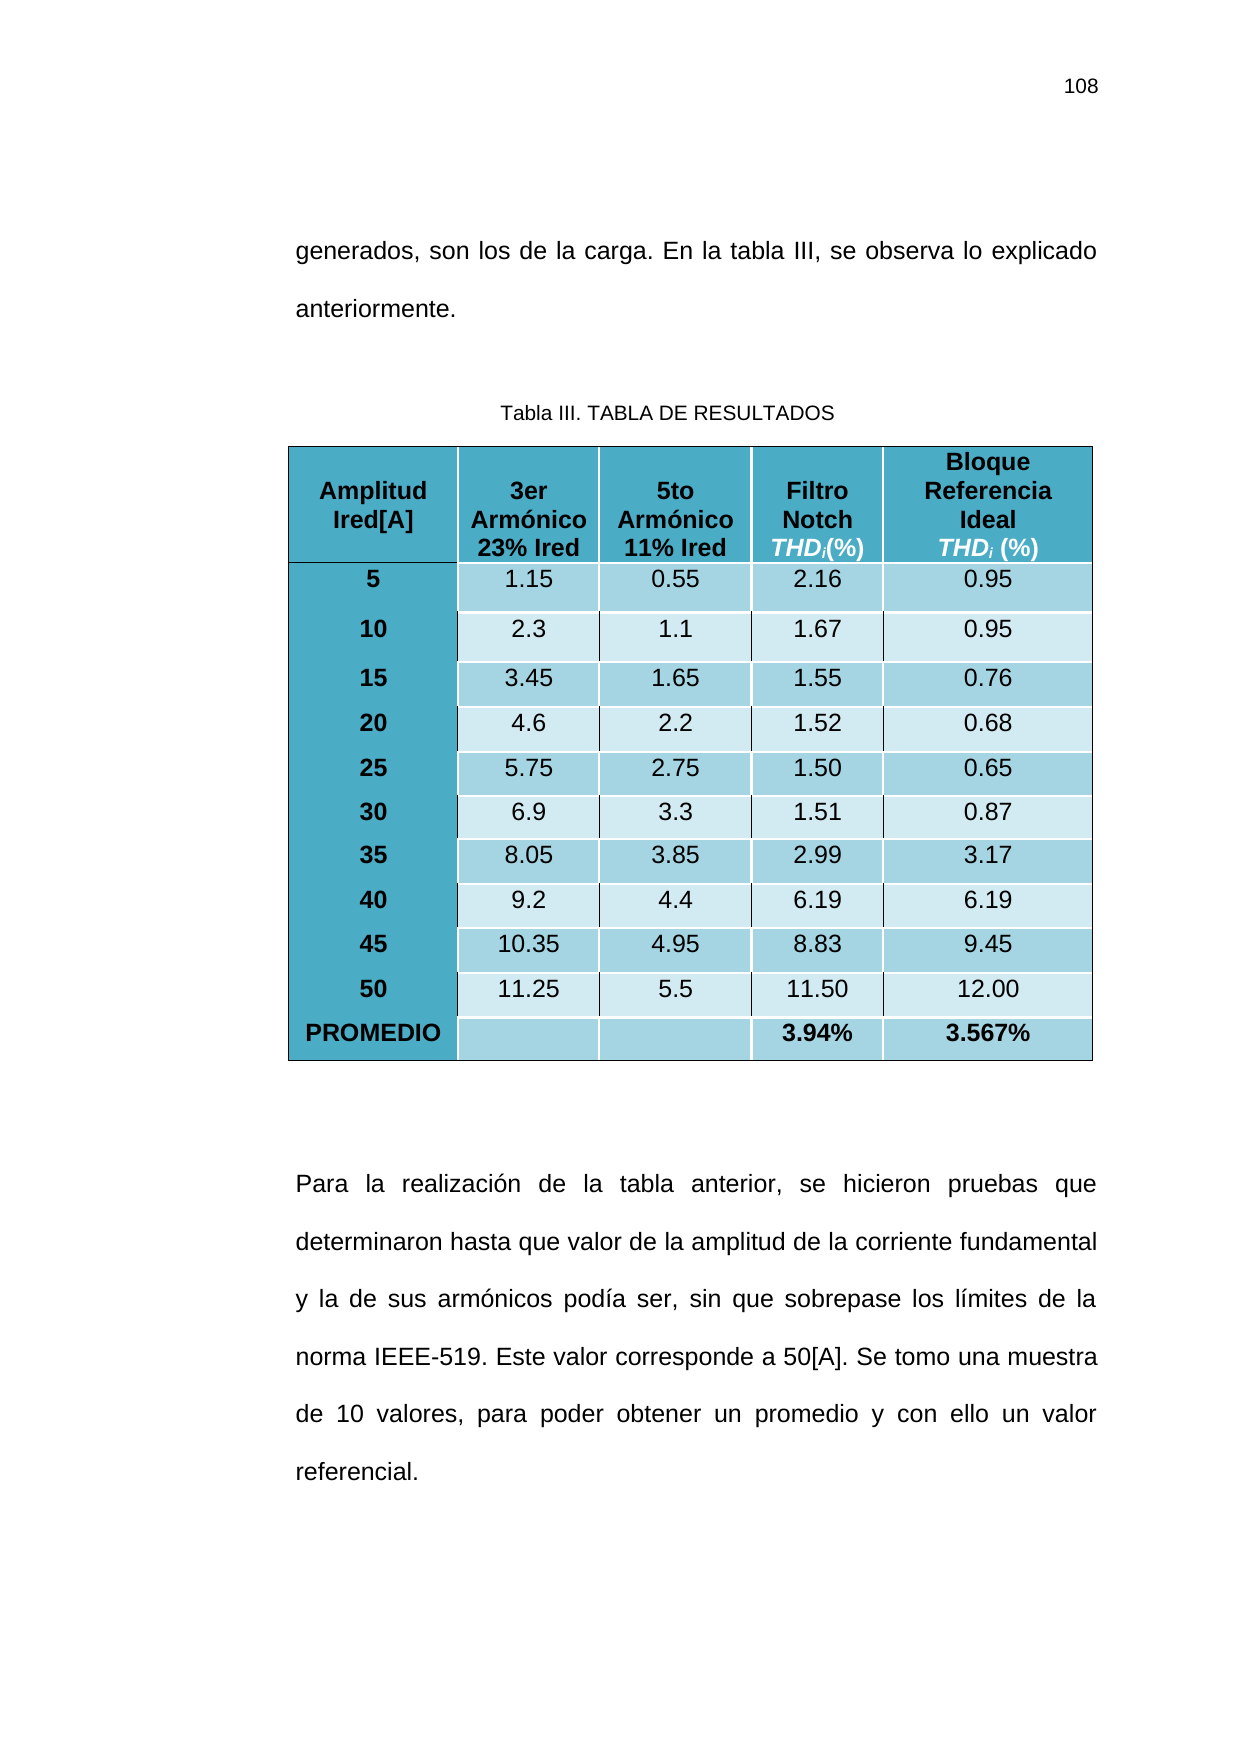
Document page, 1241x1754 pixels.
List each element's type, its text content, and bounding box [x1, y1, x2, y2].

table_header Amplitud Ired[A] [289, 447, 457, 562]
table_cell 4.95 [600, 929, 750, 972]
table_cell 3.567% [884, 1019, 1092, 1060]
table_cell 5.5 [600, 974, 751, 1016]
table_cell 10.35 [459, 929, 598, 972]
table_cell [600, 1019, 750, 1060]
table_cell 6.9 [458, 797, 599, 838]
table_cell 50 [289, 972, 457, 1016]
text Tabla III. TABLA DE RESULTADOS [236, 401, 1098, 425]
table_cell 0.95 [884, 614, 1092, 661]
table_cell 2.75 [600, 753, 750, 795]
table_cell 45 [289, 927, 457, 972]
table_cell 5 [289, 563, 457, 611]
table_cell 40 [289, 883, 457, 927]
table_cell 5.75 [459, 753, 598, 795]
table_cell 4.6 [458, 708, 599, 751]
table_cell [459, 1019, 598, 1060]
table_cell PROMEDIO [289, 1016, 457, 1060]
table_cell 4.4 [600, 885, 751, 927]
table_cell 0.95 [884, 564, 1092, 611]
table_cell 11.50 [752, 974, 883, 1016]
table_cell 3.45 [459, 663, 598, 706]
table_cell 8.83 [753, 929, 882, 972]
table_cell 15 [289, 661, 457, 706]
table_cell 0.68 [884, 708, 1092, 751]
table_cell 2.99 [753, 840, 882, 883]
table_cell 30 [289, 795, 457, 838]
table_cell 1.55 [753, 663, 882, 706]
table_cell 1.1 [600, 614, 751, 661]
table_cell 3.17 [884, 840, 1092, 883]
table_cell 1.50 [753, 753, 882, 795]
table_cell 1.67 [752, 614, 883, 661]
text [295, 236, 1098, 322]
table_header Filtro Notch THDi(%) [753, 447, 882, 562]
table_cell 0.65 [884, 753, 1092, 795]
table_cell 2.16 [753, 564, 882, 611]
table_cell 1.51 [752, 797, 883, 838]
table_cell 12.00 [884, 974, 1092, 1016]
table_cell 0.55 [600, 564, 750, 611]
table_header Bloque Referencia Ideal THDi (%) [884, 447, 1092, 562]
text Para la realización de la tabla anterior, se hicieron pruebas que determinaron hasta que valor de la amplitud de la corriente fundamental y la de sus armónicos podía ser, sin que sobrepase los límites de la norma IEEE-519. Este valor corresponde a 50[A]. Se tomo una muestra de 10 valores, para poder obtener un promedio y con ello un valor referencial. [295, 1169, 1098, 1485]
table_cell 9.45 [884, 929, 1092, 972]
table_cell 6.19 [884, 885, 1092, 927]
table_cell 3.85 [600, 840, 750, 883]
table_cell 10 [289, 611, 457, 661]
table_cell 2.2 [600, 708, 751, 751]
table_cell 3.3 [600, 797, 751, 838]
table_header 5to Armónico 11% Ired [600, 447, 750, 562]
table_cell 35 [289, 838, 457, 883]
table_cell 11.25 [458, 974, 599, 1016]
table_cell 0.87 [884, 797, 1092, 838]
table_cell 20 [289, 706, 457, 751]
table_header 3er Armónico 23% Ired [459, 447, 598, 562]
table_cell 0.76 [884, 663, 1092, 706]
table_cell 8.05 [459, 840, 598, 883]
table_cell 6.19 [752, 885, 883, 927]
table_cell 1.15 [459, 564, 598, 611]
table_cell 25 [289, 751, 457, 795]
table_cell 2.3 [458, 614, 599, 661]
table_cell 9.2 [458, 885, 599, 927]
table_cell 1.65 [600, 663, 750, 706]
table_cell 1.52 [752, 708, 883, 751]
table_cell 3.94% [753, 1019, 882, 1060]
